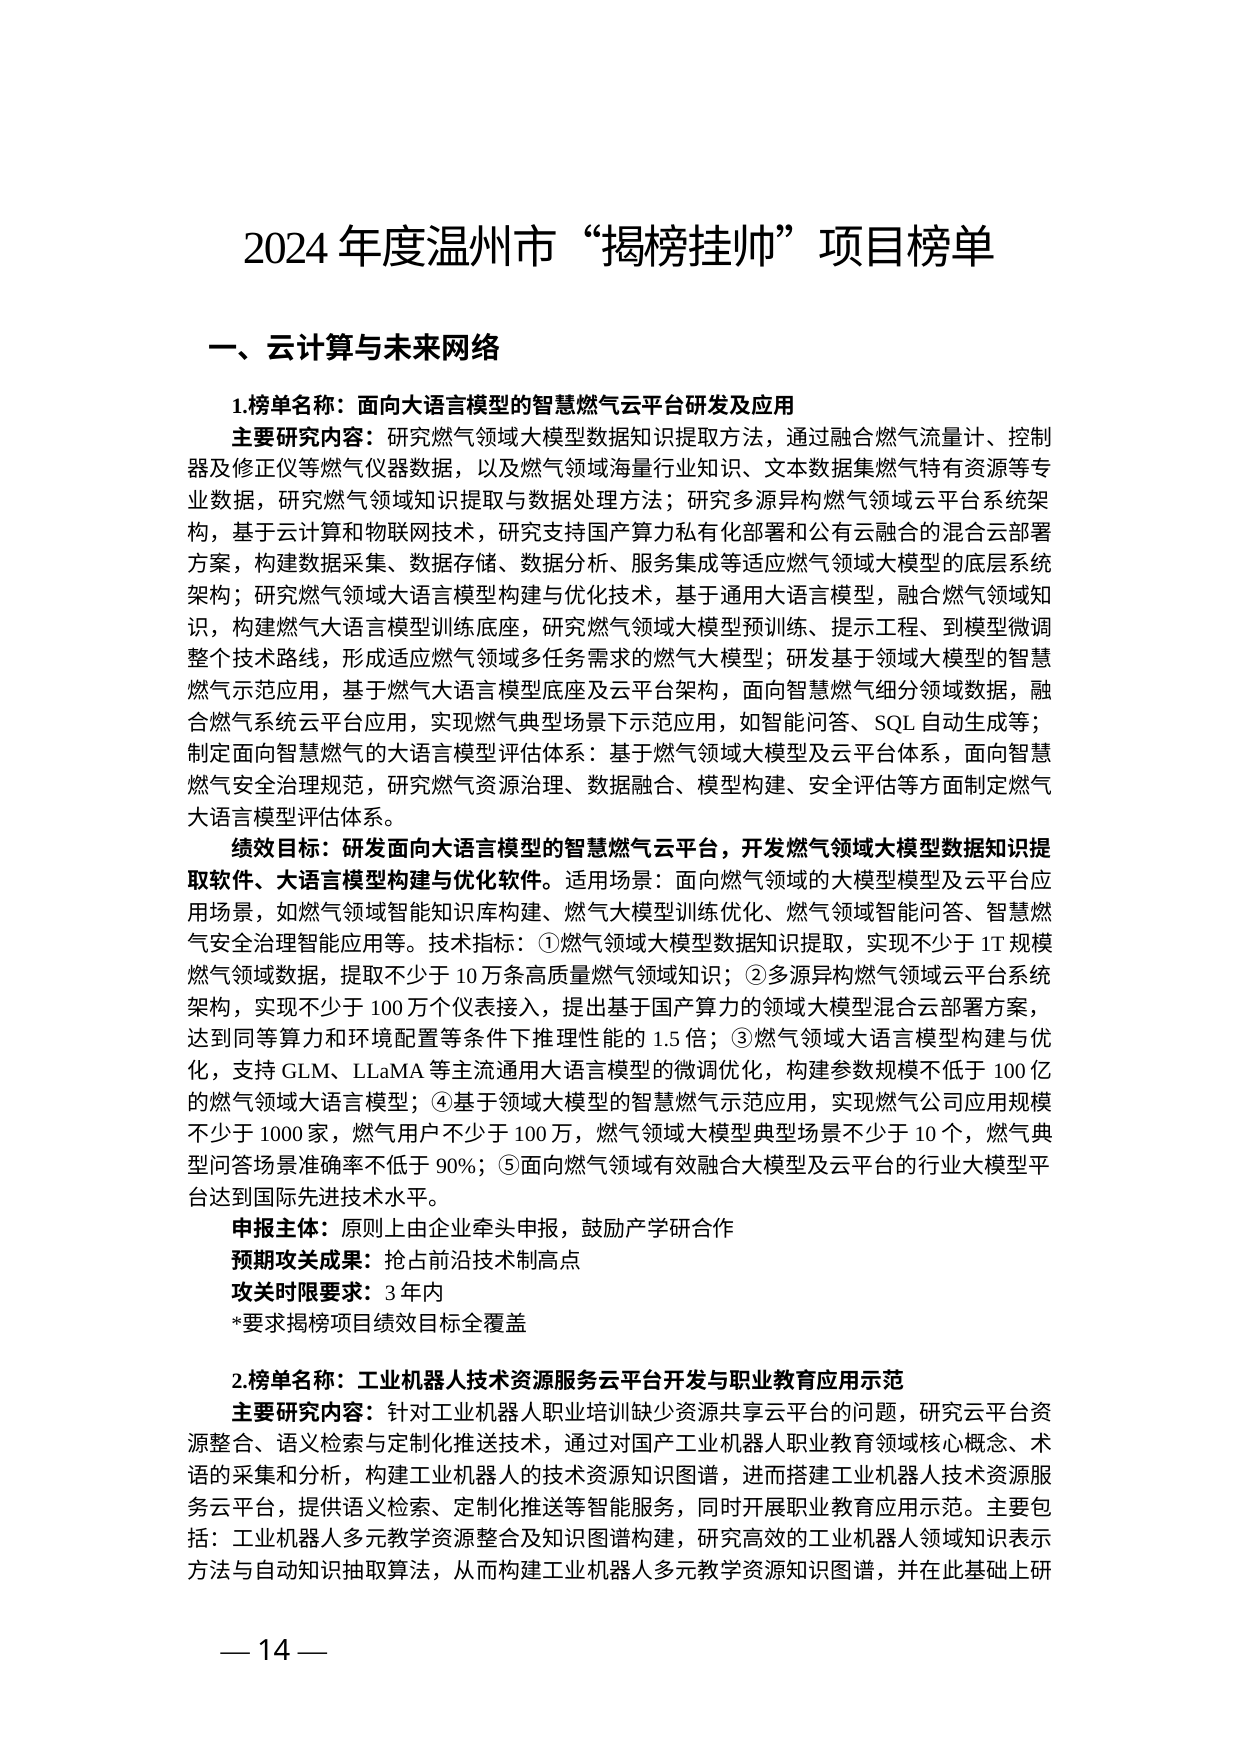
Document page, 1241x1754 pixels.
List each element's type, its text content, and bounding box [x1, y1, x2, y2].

text 1.榜单名称：面向大语言模型的智慧燃气云平台研发及应用 [187, 388, 1053, 419]
text 预期攻关成果：抢占前沿技术制高点 [187, 1243, 1053, 1274]
text 绩效目标：研发面向大语言模型的智慧燃气云平台，开发燃气领域大模型数据知识提取软件、大语言模型构建与优化软件。适用场景：面向燃气领域的大模型模型及云平台应用场景，如燃气领域智能知识库构建、燃气大模型训练优化、燃气领域智能问答、智慧燃气安全治理智能应用等。技术指标：①燃气领域大模型数据知识提取，实现不少于1T规模燃气领域数据，提取不少于10万条高质量燃气领域知识；②多源异构燃气领域云平台系统架构，实现不少于100万个仪表接入，提出基于国产算力的领域大模型混合云部署方案，达到同等算力和环境配置等条件下推理性能的1.5倍；③燃气领域大语言模型构建与优化，支持GLM、LLaMA等主流通用大语言模型的微调优化，构建参数规模不低于100亿的燃气领域大语言模型；④基于领域大模型的智慧燃气示范应用，实现燃气公司应用规模不少于1000家，燃气用户不少于100万，燃气领域大模型典型场景不少于10个，燃气典型问答场景准确率不低于90%；⑤面向燃气领域有效融合大模型及云平台的行业大模型平台达到国际先进技术水平。 [187, 831, 1053, 1211]
text 一、云计算与未来网络 [187, 324, 1053, 367]
text 攻关时限要求：3年内 [187, 1274, 1053, 1306]
text *要求揭榜项目绩效目标全覆盖 [187, 1306, 1053, 1338]
text 2024年度温州市“揭榜挂帅”项目榜单 [187, 194, 1053, 292]
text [187, 1395, 1053, 1585]
text 主要研究内容：研究燃气领域大模型数据知识提取方法，通过融合燃气流量计、控制器及修正仪等燃气仪器数据，以及燃气领域海量行业知识、文本数据集燃气特有资源等专业数据，研究燃气领域知识提取与数据处理方法；研究多源异构燃气领域云平台系统架构，基于云计算和物联网技术，研究支持国产算力私有化部署和公有云融合的混合云部署方案，构建数据采集、数据存储、数据分析、服务集成等适应燃气领域大模型的底层系统架构；研究燃气领域大语言模型构建与优化技术，基于通用大语言模型，融合燃气领域知识，构建燃气大语言模型训练底座，研究燃气领域大模型预训练、提示工程、到模型微调整个技术路线，形成适应燃气领域多任务需求的燃气大模型；研发基于领域大模型的智慧燃气示范应用，基于燃气大语言模型底座及云平台架构，面向智慧燃气细分领域数据，融合燃气系统云平台应用，实现燃气典型场景下示范应用，如智能问答、SQL自动生成等；制定面向智慧燃气的大语言模型评估体系：基于燃气领域大模型及云平台体系，面向智慧燃气安全治理规范，研究燃气资源治理、数据融合、模型构建、安全评估等方面制定燃气大语言模型评估体系。 [187, 419, 1053, 831]
text 申报主体：原则上由企业牵头申报，鼓励产学研合作 [187, 1211, 1053, 1243]
text 2.榜单名称：工业机器人技术资源服务云平台开发与职业教育应用示范 [187, 1363, 1053, 1395]
